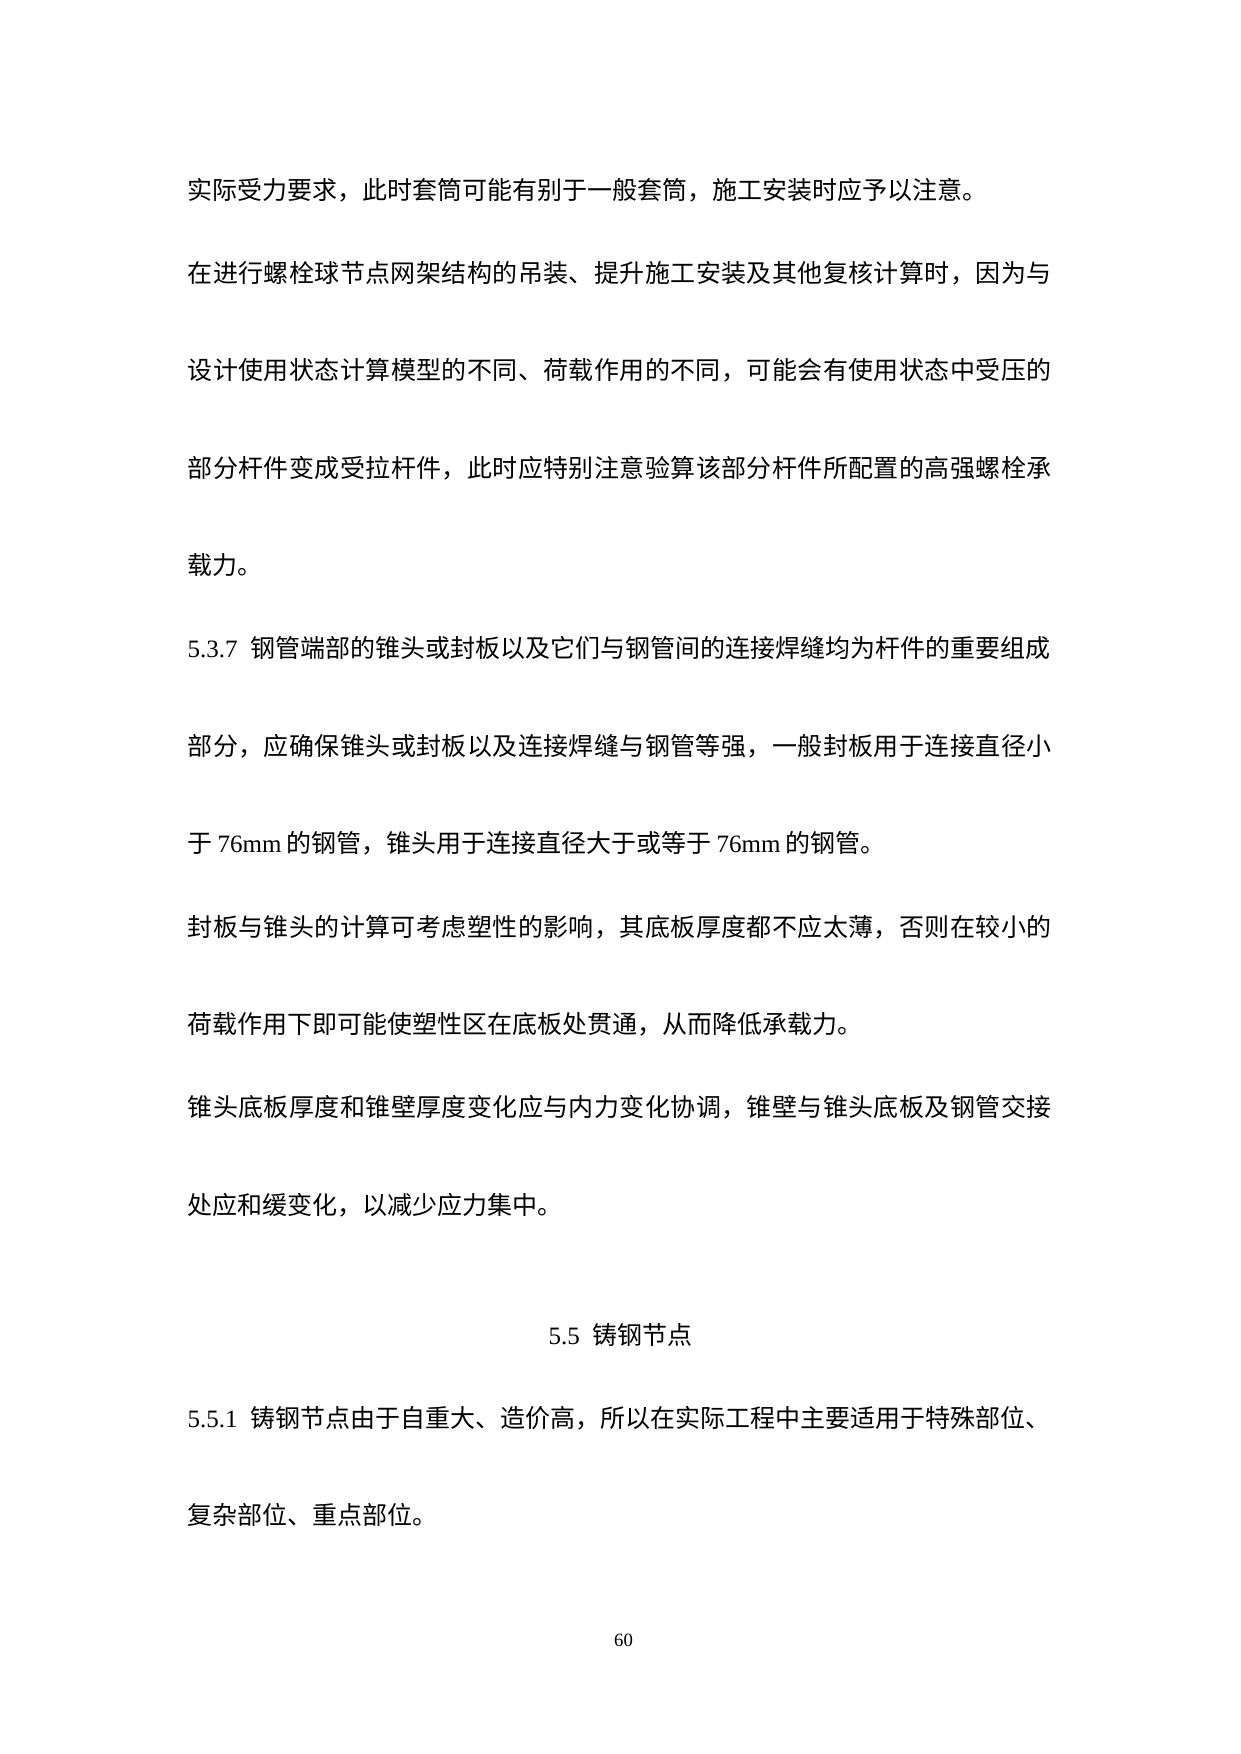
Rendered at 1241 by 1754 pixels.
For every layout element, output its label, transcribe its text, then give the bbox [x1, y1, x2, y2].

text 锥头底板厚度和锥壁厚度变化应与内力变化协调，锥壁与锥头底板及钢管交接处应和缓变化，以减少应力集中。 [187, 1073, 1053, 1236]
text 在进行螺栓球节点网架结构的吊装、提升施工安装及其他复核计算时，因为与设计使用状态计算模型的不同、荷载作用的不同，可能会有使用状态中受压的部分杆件变成受拉杆件，此时应特别注意验算该部分杆件所配置的高强螺栓承载力。 [187, 239, 1053, 596]
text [187, 156, 1053, 221]
text 5.5 铸钢节点 [187, 1301, 1053, 1366]
text 封板与锥头的计算可考虑塑性的影响，其底板厚度都不应太薄，否则在较小的荷载作用下即可能使塑性区在底板处贯通，从而降低承载力。 [187, 893, 1053, 1055]
text 5.3.7 钢管端部的锥头或封板以及它们与钢管间的连接焊缝均为杆件的重要组成部分，应确保锥头或封板以及连接焊缝与钢管等强，一般封板用于连接直径小于76mm的钢管，锥头用于连接直径大于或等于76mm的钢管。 [187, 614, 1053, 874]
text 5.5.1 铸钢节点由于自重大、造价高，所以在实际工程中主要适用于特殊部位、复杂部位、重点部位。 [187, 1384, 1053, 1546]
